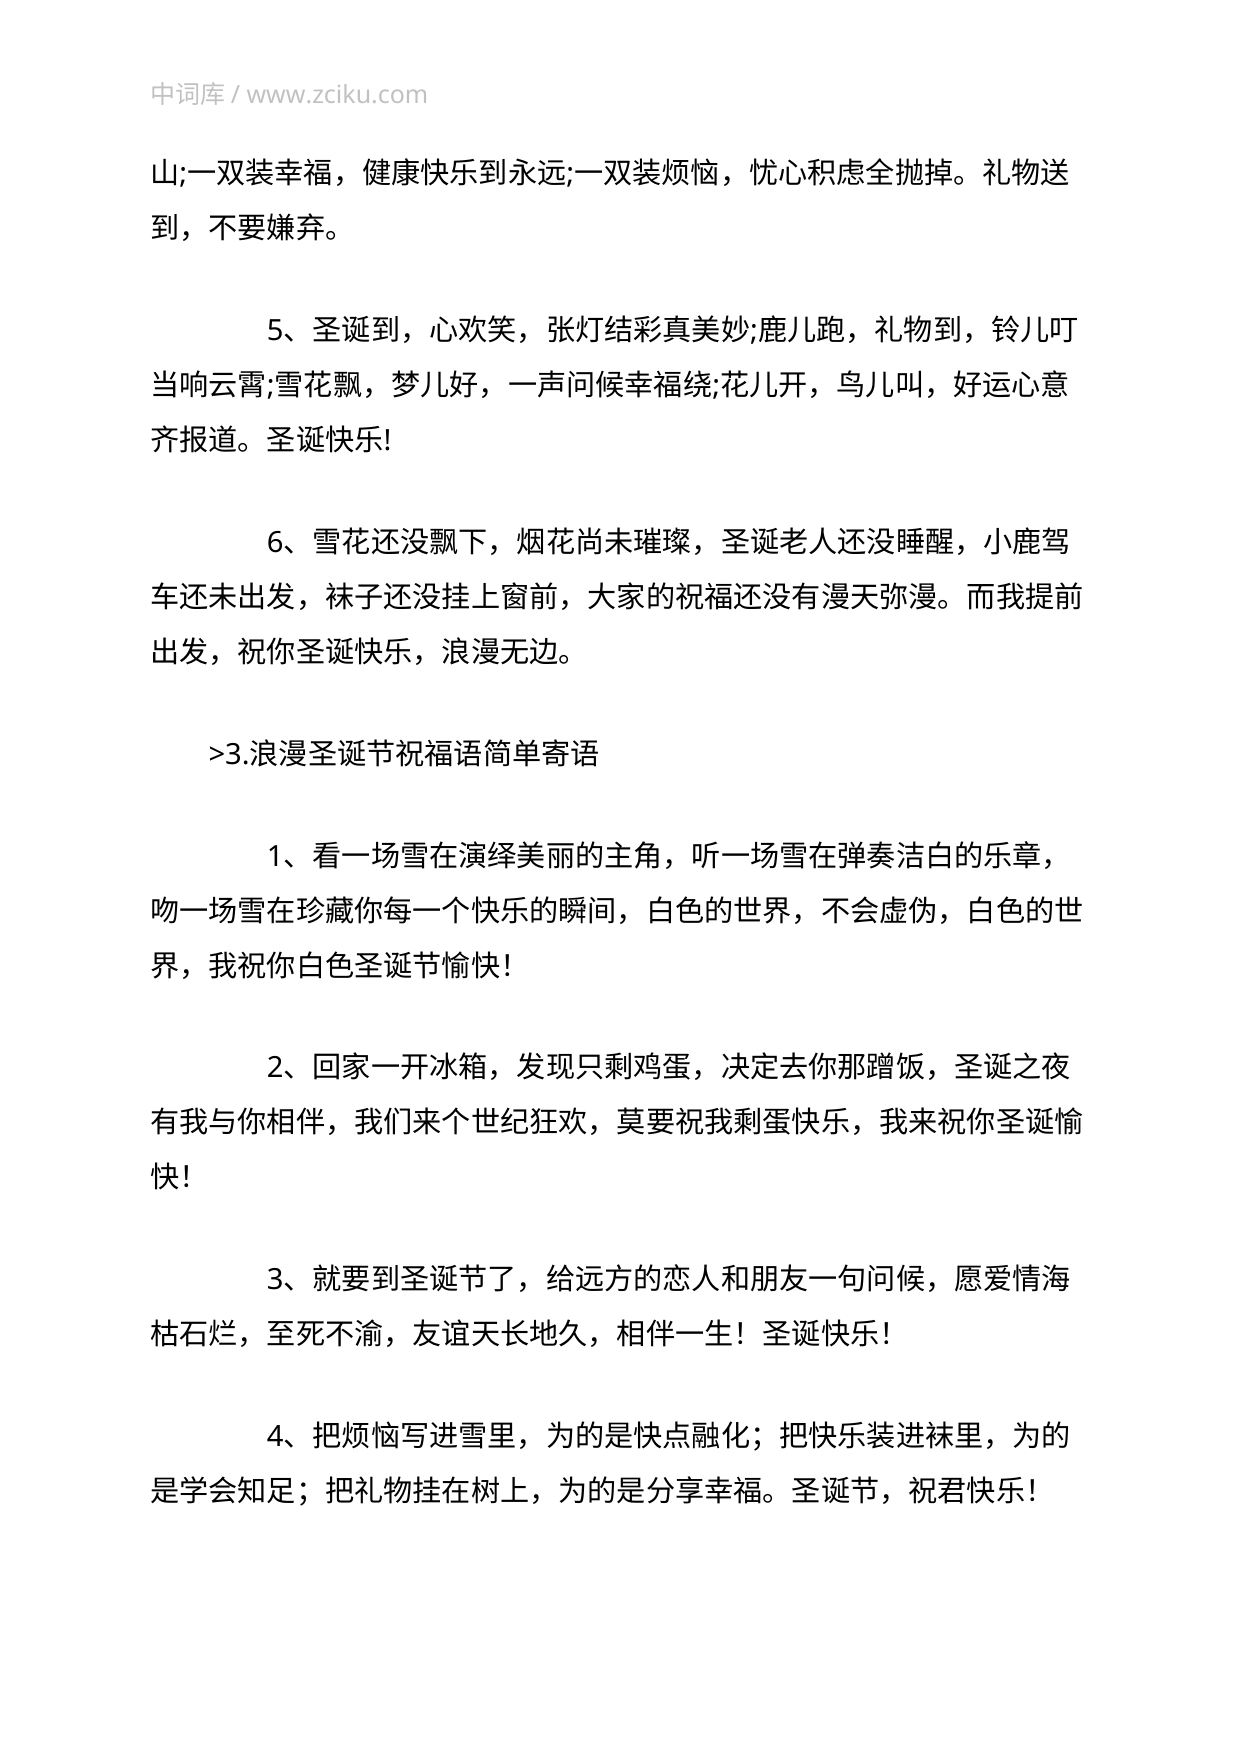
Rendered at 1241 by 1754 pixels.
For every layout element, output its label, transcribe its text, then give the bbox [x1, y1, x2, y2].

text >3.浪漫圣诞节祝福语简单寄语 [150, 730, 1090, 773]
text 4、把烦恼写进雪里，为的是快点融化；把快乐装进袜里，为的是学会知足；把礼物挂在树上，为的是分享幸福。圣诞节，祝君快乐！ [150, 1412, 1090, 1510]
text 6、雪花还没飘下，烟花尚未璀璨，圣诞老人还没睡醒，小鹿驾车还未出发，袜子还没挂上窗前，大家的祝福还没有漫天弥漫。而我提前出发，祝你圣诞快乐，浪漫无边。 [150, 519, 1090, 671]
text 1、看一场雪在演绎美丽的主角，听一场雪在弹奏洁白的乐章，吻一场雪在珍藏你每一个快乐的瞬间，白色的世界，不会虚伪，白色的世界，我祝你白色圣诞节愉快！ [150, 832, 1090, 984]
text 2、回家一开冰箱，发现只剩鸡蛋，决定去你那蹭饭，圣诞之夜有我与你相伴，我们来个世纪狂欢，莫要祝我剩蛋快乐，我来祝你圣诞愉快！ [150, 1044, 1090, 1196]
text 3、就要到圣诞节了，给远方的恋人和朋友一句问候，愿爱情海枯石烂，至死不渝，友谊天长地久，相伴一生！圣诞快乐！ [150, 1256, 1090, 1353]
text 5、圣诞到，心欢笑，张灯结彩真美妙;鹿儿跑，礼物到，铃儿叮当响云霄;雪花飘，梦儿好，一声问候幸福绕;花儿开，鸟儿叫，好运心意齐报道。圣诞快乐! [150, 307, 1090, 459]
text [150, 150, 1090, 247]
